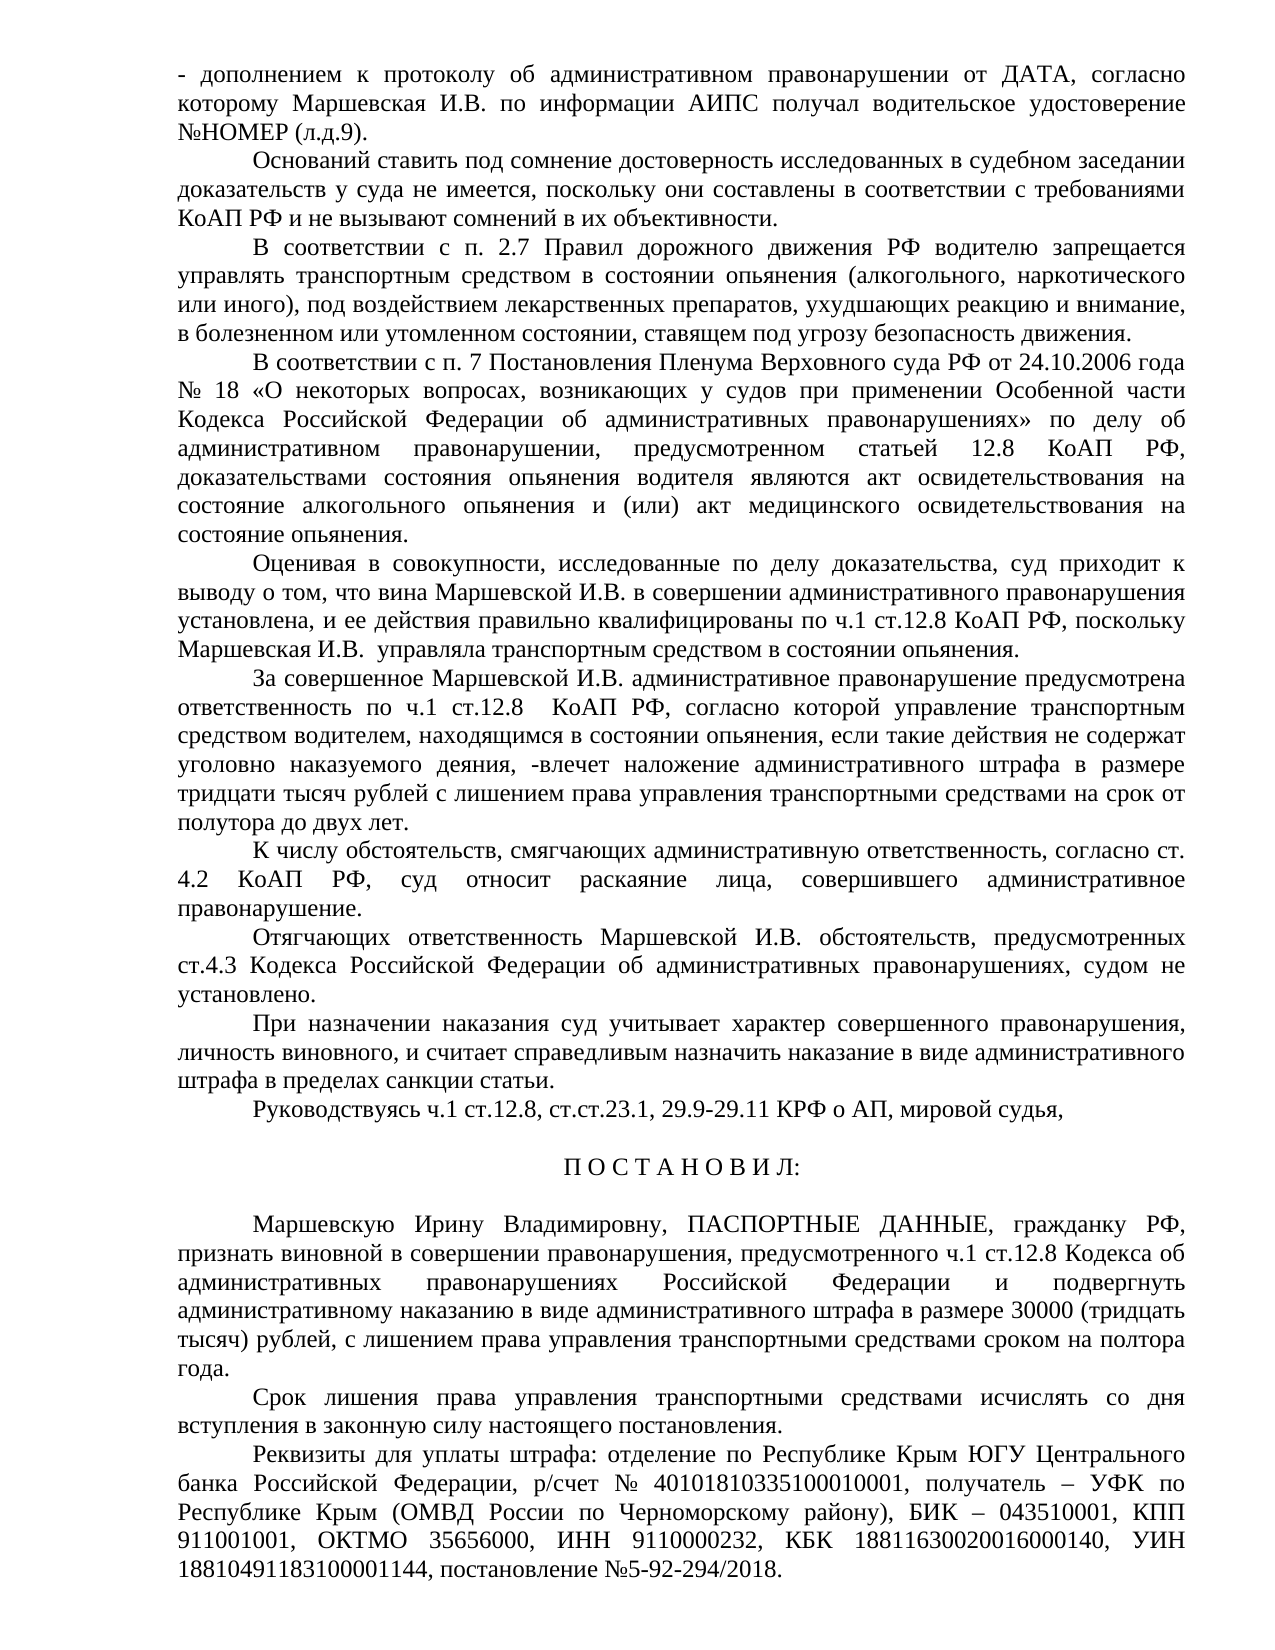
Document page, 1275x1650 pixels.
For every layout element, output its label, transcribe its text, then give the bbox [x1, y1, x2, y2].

text За совершенное Маршевской И.В. административное правонарушение предусмотрена ответственность по ч.1 ст.12.8 КоАП РФ, согласно которой управление транспортным средством водителем, находящимся в состоянии опьянения, если такие действия не содержат уголовно наказуемого деяния, -влечет наложение административного штрафа в размере тридцати тысяч рублей с лишением права управления транспортными средствами на срок от полутора до двух лет. [177, 663, 1186, 835]
text Реквизиты для уплаты штрафа: отделение по Республике Крым ЮГУ Центрального банка Российской Федерации, р/счет № 40101810335100010001, получатель – УФК по Республике Крым (ОМВД России по Черноморскому району), БИК – 043510001, КПП 911001001, ОКТМО 35656000, ИНН 9110000232, КБК 18811630020016000140, УИН 18810491183100001144, постановление №5-92-294/2018. [177, 1439, 1186, 1583]
text Руководствуясь ч.1 ст.12.8, ст.ст.23.1, 29.9-29.11 КРФ о АП, мировой судья, [177, 1094, 1186, 1123]
text Оценивая в совокупности, исследованные по делу доказательства, суд приходит к выводу о том, что вина Маршевской И.В. в совершении административного правонарушения установлена, и ее действия правильно квалифицированы по ч.1 ст.12.8 КоАП РФ, поскольку Маршевская И.В. управляла транспортным средством в состоянии опьянения. [177, 548, 1186, 663]
text П О С Т А Н О В И Л: [177, 1152, 1186, 1180]
text К числу обстоятельств, смягчающих административную ответственность, согласно ст. 4.2 КоАП РФ, суд относит раскаяние лица, совершившего административное правонарушение. [177, 835, 1186, 922]
text Маршевскую Ирину Владимировну, ПАСПОРТНЫЕ ДАННЫЕ, гражданку РФ, признать виновной в совершении правонарушения, предусмотренного ч.1 ст.12.8 Кодекса об административных правонарушениях Российской Федерации и подвергнуть административному наказанию в виде административного штрафа в размере 30000 (тридцать тысяч) рублей, с лишением права управления транспортными средствами сроком на полтора года. [177, 1209, 1186, 1382]
text Срок лишения права управления транспортными средствами исчислять со дня вступления в законную силу настоящего постановления. [177, 1382, 1186, 1439]
text В соответствии с п. 7 Постановления Пленума Верховного суда РФ от 24.10.2006 года № 18 «О некоторых вопросах, возникающих у судов при применении Особенной части Кодекса Российской Федерации об административных правонарушениях» по делу об административном правонарушении, предусмотренном статьей 12.8 КоАП РФ, доказательствами состояния опьянения водителя являются акт освидетельствования на состояние алкогольного опьянения и (или) акт медицинского освидетельствования на состояние опьянения. [177, 347, 1186, 548]
text При назначении наказания суд учитывает характер совершенного правонарушения, личность виновного, и считает справедливым назначить наказание в виде административного штрафа в пределах санкции статьи. [177, 1008, 1186, 1094]
text Отягчающих ответственность Маршевской И.В. обстоятельств, предусмотренных ст.4.3 Кодекса Российской Федерации об административных правонарушениях, судом не установлено. [177, 922, 1186, 1008]
text Оснований ставить под сомнение достоверность исследованных в судебном заседании доказательств у суда не имеется, поскольку они составлены в соответствии с требованиями КоАП РФ и не вызывают сомнений в их объективности. [177, 145, 1186, 232]
text В соответствии с п. 2.7 Правил дорожного движения РФ водителю запрещается управлять транспортным средством в состоянии опьянения (алкогольного, наркотического или иного), под воздействием лекарственных препаратов, ухудшающих реакцию и внимание, в болезненном или утомленном состоянии, ставящем под угрозу безопасность движения. [177, 232, 1186, 347]
text - дополнением к протоколу об административном правонарушении от ДАТА, согласно которому Маршевская И.В. по информации АИПС получал водительское удостоверение №НОМЕР (л.д.9). [177, 59, 1186, 145]
